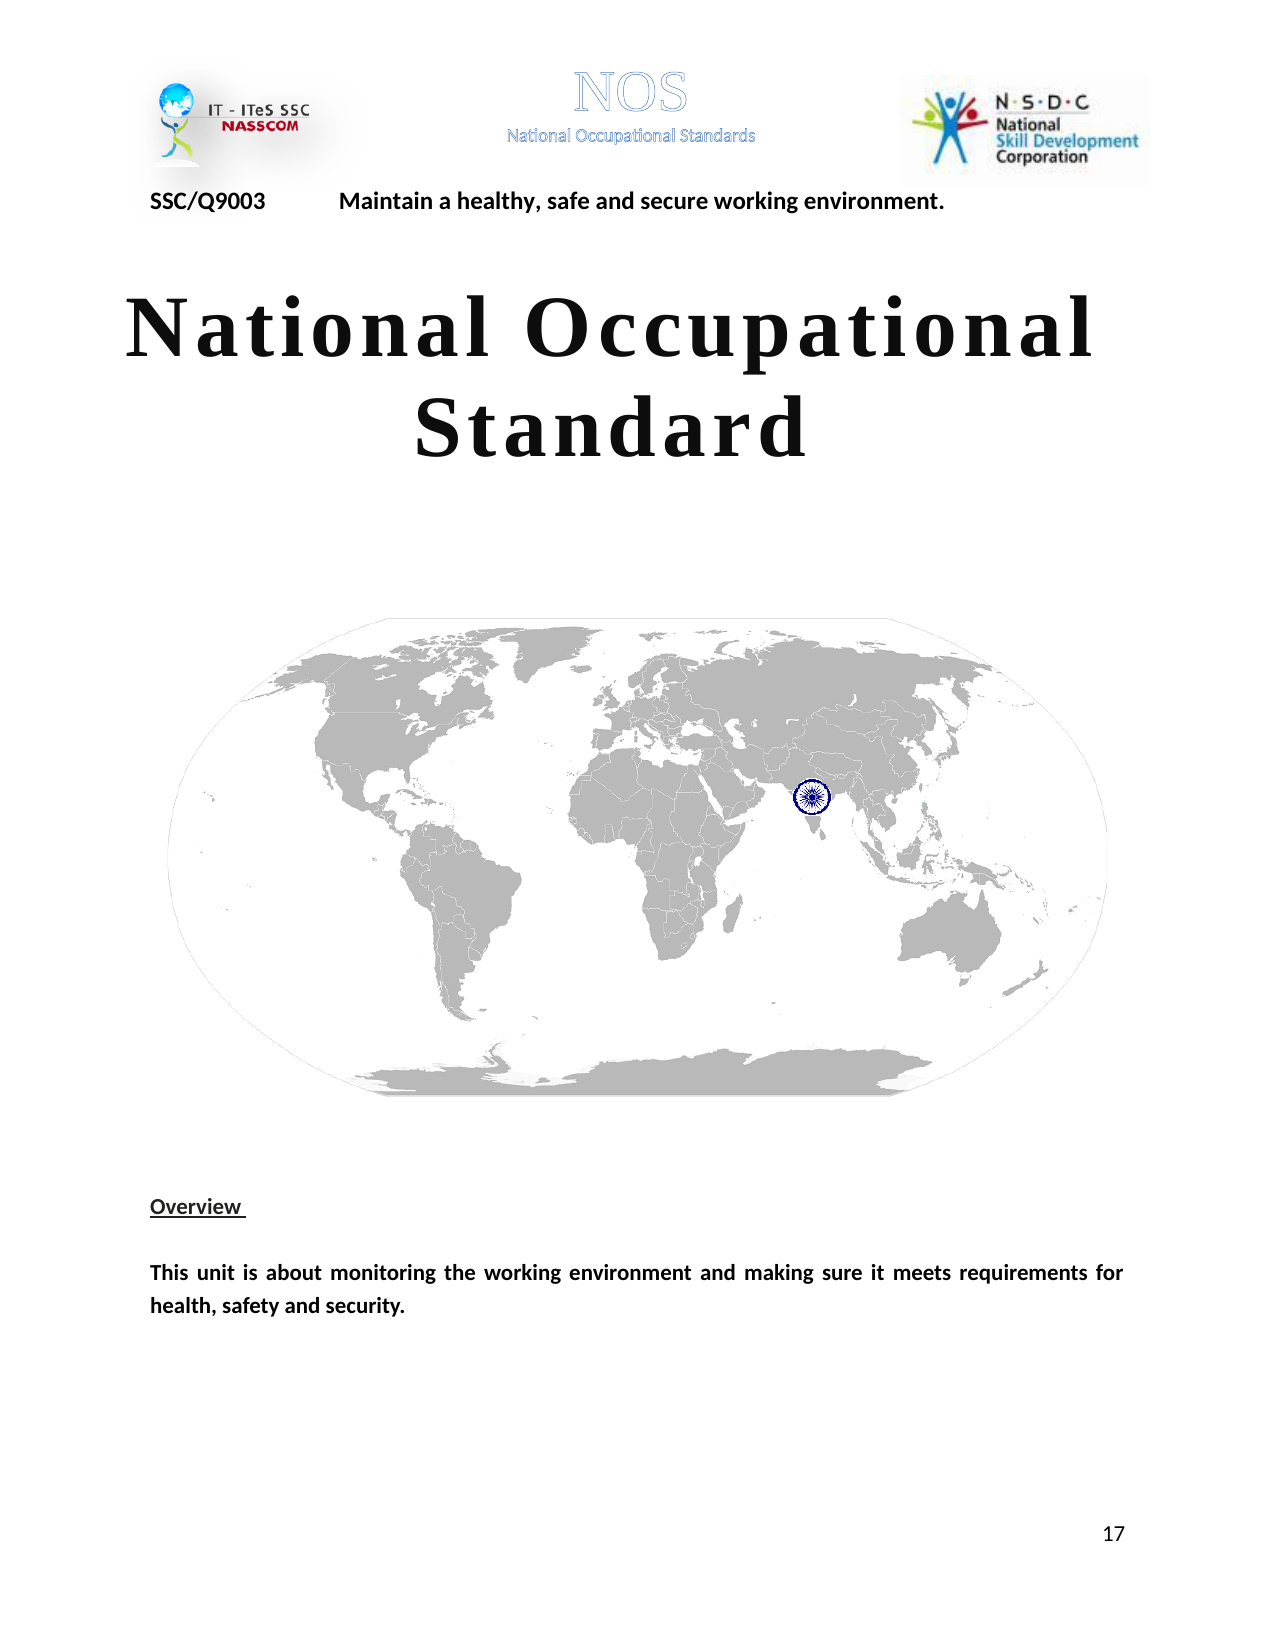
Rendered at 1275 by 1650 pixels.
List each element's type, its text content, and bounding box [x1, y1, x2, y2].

picture [900, 75, 1150, 185]
text Overview [150, 1192, 1125, 1220]
text This unit is about monitoring the working environment and making sure it meets requirements for health, safety and security. [150, 1254, 1125, 1320]
picture [167, 618, 1108, 1097]
picture [151, 83, 314, 167]
